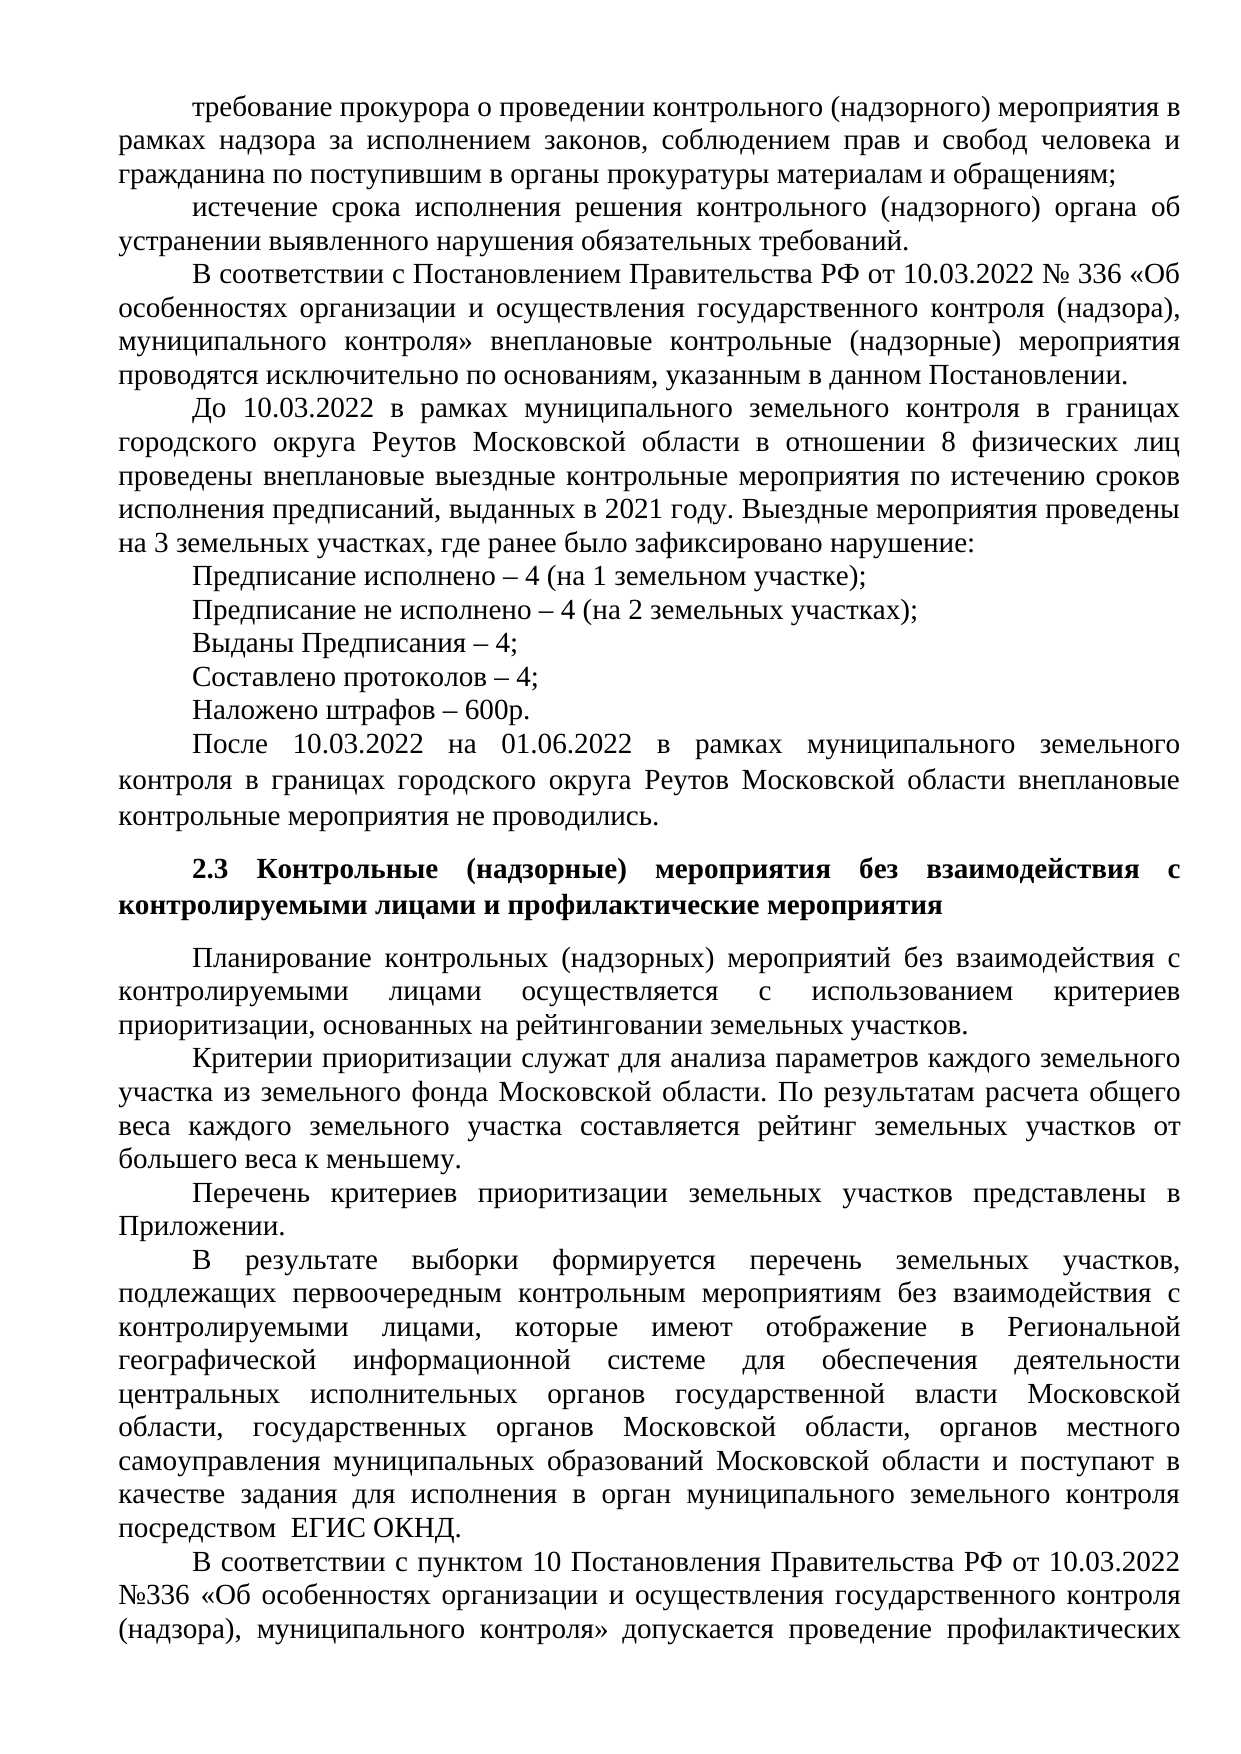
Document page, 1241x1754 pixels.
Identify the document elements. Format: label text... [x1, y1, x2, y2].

text В соответствии с Постановлением Правительства РФ от 10.03.2022 № 336 «Об особенностях организации и осуществления государственного контроля (надзора), муниципального контроля» внеплановые контрольные (надзорные) мероприятия проводятся исключительно по основаниям, указанным в данном Постановлении. [118, 256, 1181, 391]
text Выданы Предписания – 4; [118, 625, 1181, 659]
text До 10.03.2022 в рамках муниципального земельного контроля в границах городского округа Реутов Московской области в отношении 8 физических лиц проведены внеплановые выездные контрольные мероприятия по истечению сроков исполнения предписаний, выданных в 2021 году. Выездные мероприятия проведены на 3 земельных участках, где ранее было зафиксировано нарушение: [118, 391, 1181, 558]
text Наложено штрафов – 600р. [118, 692, 1181, 726]
text В результате выборки формируется перечень земельных участков, подлежащих первоочередным контрольным мероприятиям без взаимодействия с контролируемыми лицами, которые имеют отображение в Региональной географической информационной системе для обеспечения деятельности центральных исполнительных органов государственной власти Московской области, государственных органов Московской области, органов местного самоуправления муниципальных образований Московской области и поступают в качестве задания для исполнения в орган муниципального земельного контроля посредством ЕГИС ОКНД. [118, 1242, 1181, 1544]
text 2.3 Контрольные (надзорные) мероприятия без взаимодействия с контролируемыми лицами и профилактические мероприятия [118, 851, 1181, 921]
text Составлено протоколов – 4; [118, 659, 1181, 692]
text требование прокурора о проведении контрольного (надзорного) мероприятия в рамках надзора за исполнением законов, соблюдением прав и свобод человека и гражданина по поступившим в органы прокуратуры материалам и обращениям; [118, 89, 1181, 189]
text истечение срока исполнения решения контрольного (надзорного) органа об устранении выявленного нарушения обязательных требований. [118, 189, 1181, 256]
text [118, 1544, 1181, 1644]
text Планирование контрольных (надзорных) мероприятий без взаимодействия с контролируемыми лицами осуществляется с использованием критериев приоритизации, основанных на рейтинговании земельных участков. [118, 940, 1181, 1041]
text Предписание не исполнено – 4 (на 2 земельных участках); [118, 592, 1181, 625]
text После 10.03.2022 на 01.06.2022 в рамках муниципального земельного контроля в границах городского округа Реутов Московской области внеплановые контрольные мероприятия не проводились. [118, 726, 1181, 832]
text Предписание исполнено – 4 (на 1 земельном участке); [118, 558, 1181, 592]
text Критерии приоритизации служат для анализа параметров каждого земельного участка из земельного фонда Московской области. По результатам расчета общего веса каждого земельного участка составляется рейтинг земельных участков от большего веса к меньшему. [118, 1041, 1181, 1175]
text Перечень критериев приоритизации земельных участков представлены в Приложении. [118, 1175, 1181, 1242]
